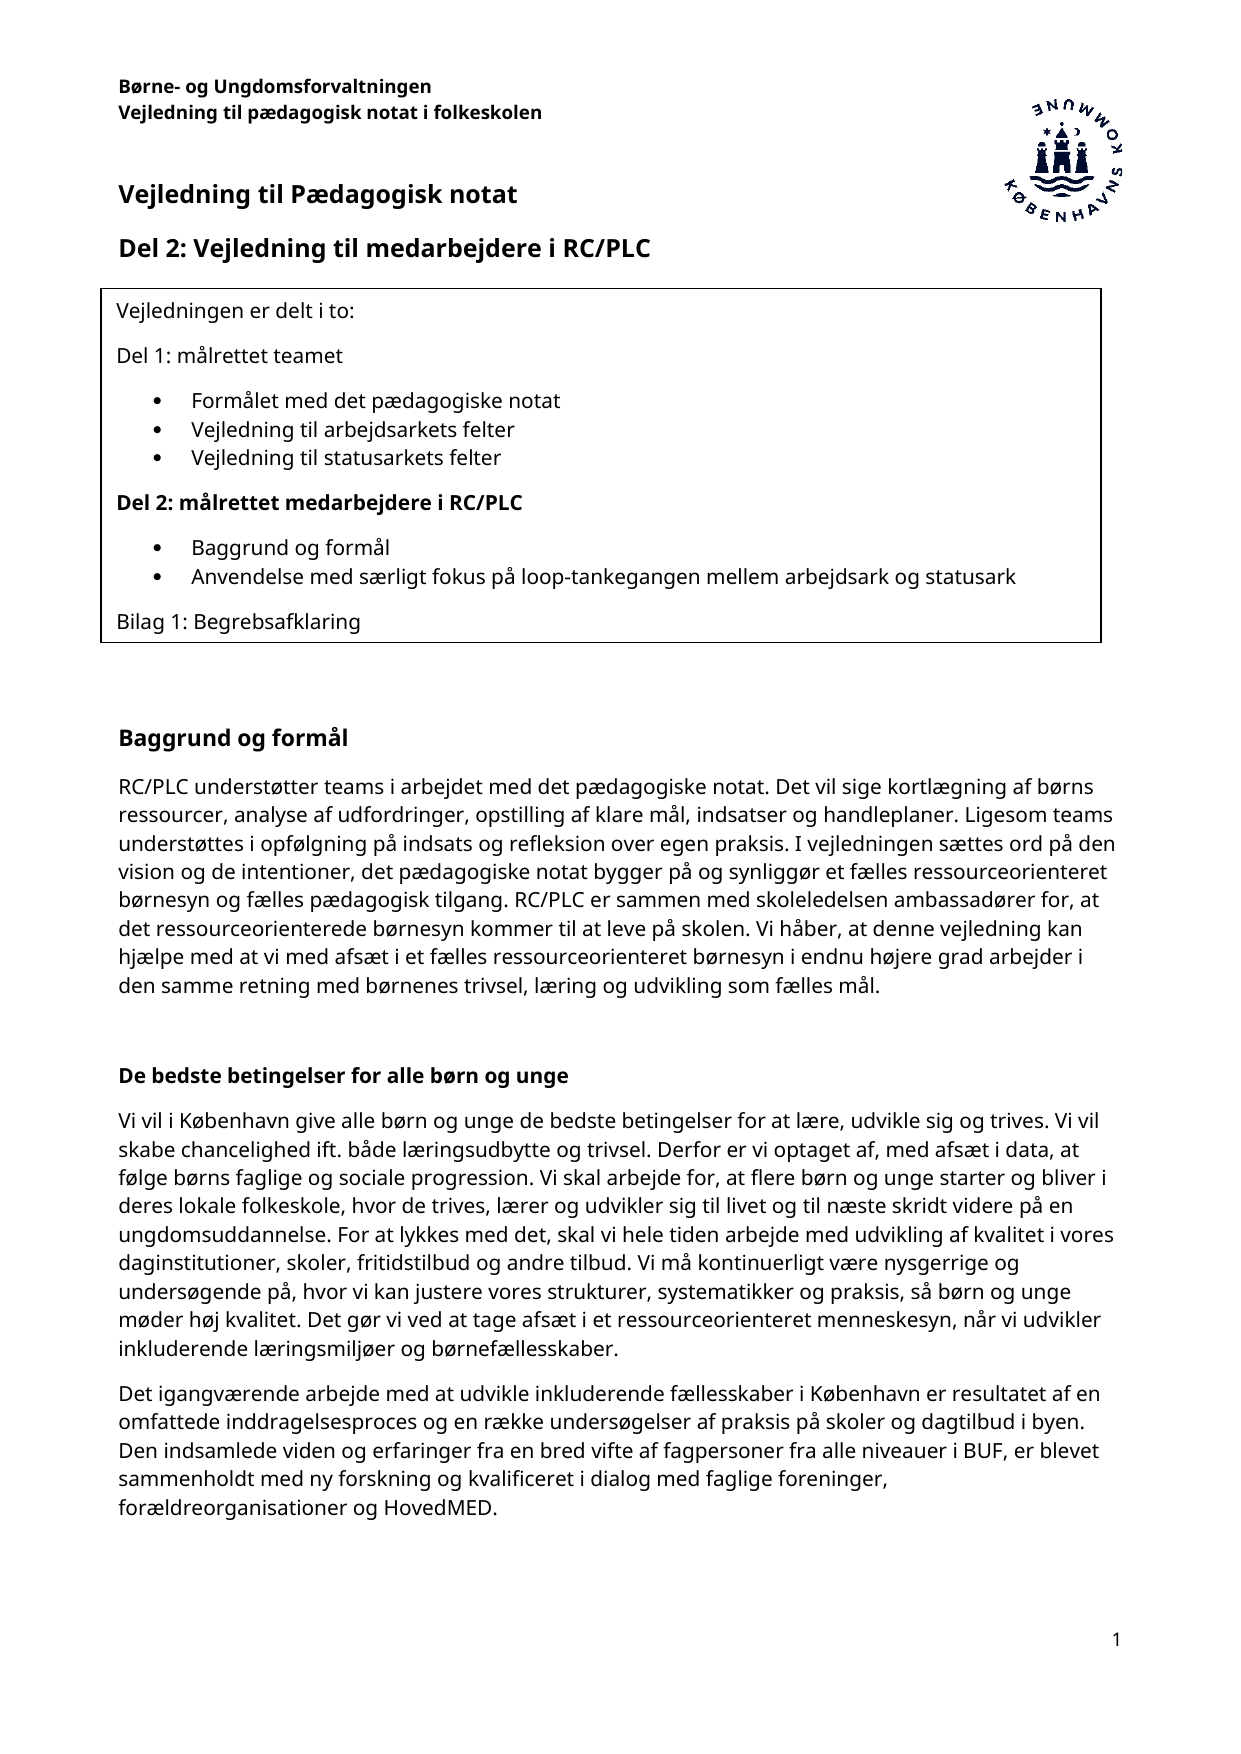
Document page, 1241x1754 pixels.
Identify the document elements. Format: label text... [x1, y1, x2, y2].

subtitle Del 2: Vejledning til medarbejdere i RC/PLC [118, 231, 1122, 265]
text Vejledning til Pædagogisk notat [118, 177, 1122, 211]
subtitle De bedste betingelser for alle børn og unge [118, 1061, 1122, 1089]
picture [1004, 99, 1123, 222]
subtitle Baggrund og formål [118, 721, 1122, 753]
text Det igangværende arbejde med at udvikle inkluderende fællesskaber i København er resultatet af en omfattede inddragelsesproces og en række undersøgelser af praksis på skoler og dagtilbud i byen. Den indsamlede viden og erfaringer fra en bred vifte af fagpersoner fra alle niveauer i BUF, er blevet sammenholdt med ny forskning og kvalificeret i dialog med faglige foreninger, forældreorganisationer og HovedMED. [118, 1379, 1122, 1521]
text Vi vil i København give alle børn og unge de bedste betingelser for at lære, udvikle sig og trives. Vi vil skabe chancelighed ift. både læringsudbytte og trivsel. Derfor er vi optaget af, med afsæt i data, at følge børns faglige og sociale progression. Vi skal arbejde for, at flere børn og unge starter og bliver i deres lokale folkeskole, hvor de trives, lærer og udvikler sig til livet og til næste skridt videre på en ungdomsuddannelse. For at lykkes med det, skal vi hele tiden arbejde med udvikling af kvalitet i vores daginstitutioner, skoler, fritidstilbud og andre tilbud. Vi må kontinuerligt være nysgerrige og undersøgende på, hvor vi kan justere vores strukturer, systematikker og praksis, så børn og unge møder høj kvalitet. Det gør vi ved at tage afsæt i et ressourceorienteret menneskesyn, når vi udvikler inkluderende læringsmiljøer og børnefællesskaber. [118, 1106, 1122, 1362]
text RC/PLC understøtter teams i arbejdet med det pædagogiske notat. Det vil sige kortlægning af børns ressourcer, analyse af udfordringer, opstilling af klare mål, indsatser og handleplaner. Ligesom teams understøttes i opfølgning på indsats og refleksion over egen praksis. I vejledningen sættes ord på den vision og de intentioner, det pædagogiske notat bygger på og synliggør et fælles ressourceorienteret børnesyn og fælles pædagogisk tilgang. RC/PLC er sammen med skoleledelsen ambassadører for, at det ressourceorienterede børnesyn kommer til at leve på skolen. Vi håber, at denne vejledning kan hjælpe med at vi med afsæt i et fælles ressourceorienteret børnesyn i endnu højere grad arbejder i den samme retning med børnenes trivsel, læring og udvikling som fælles mål. [118, 772, 1122, 999]
